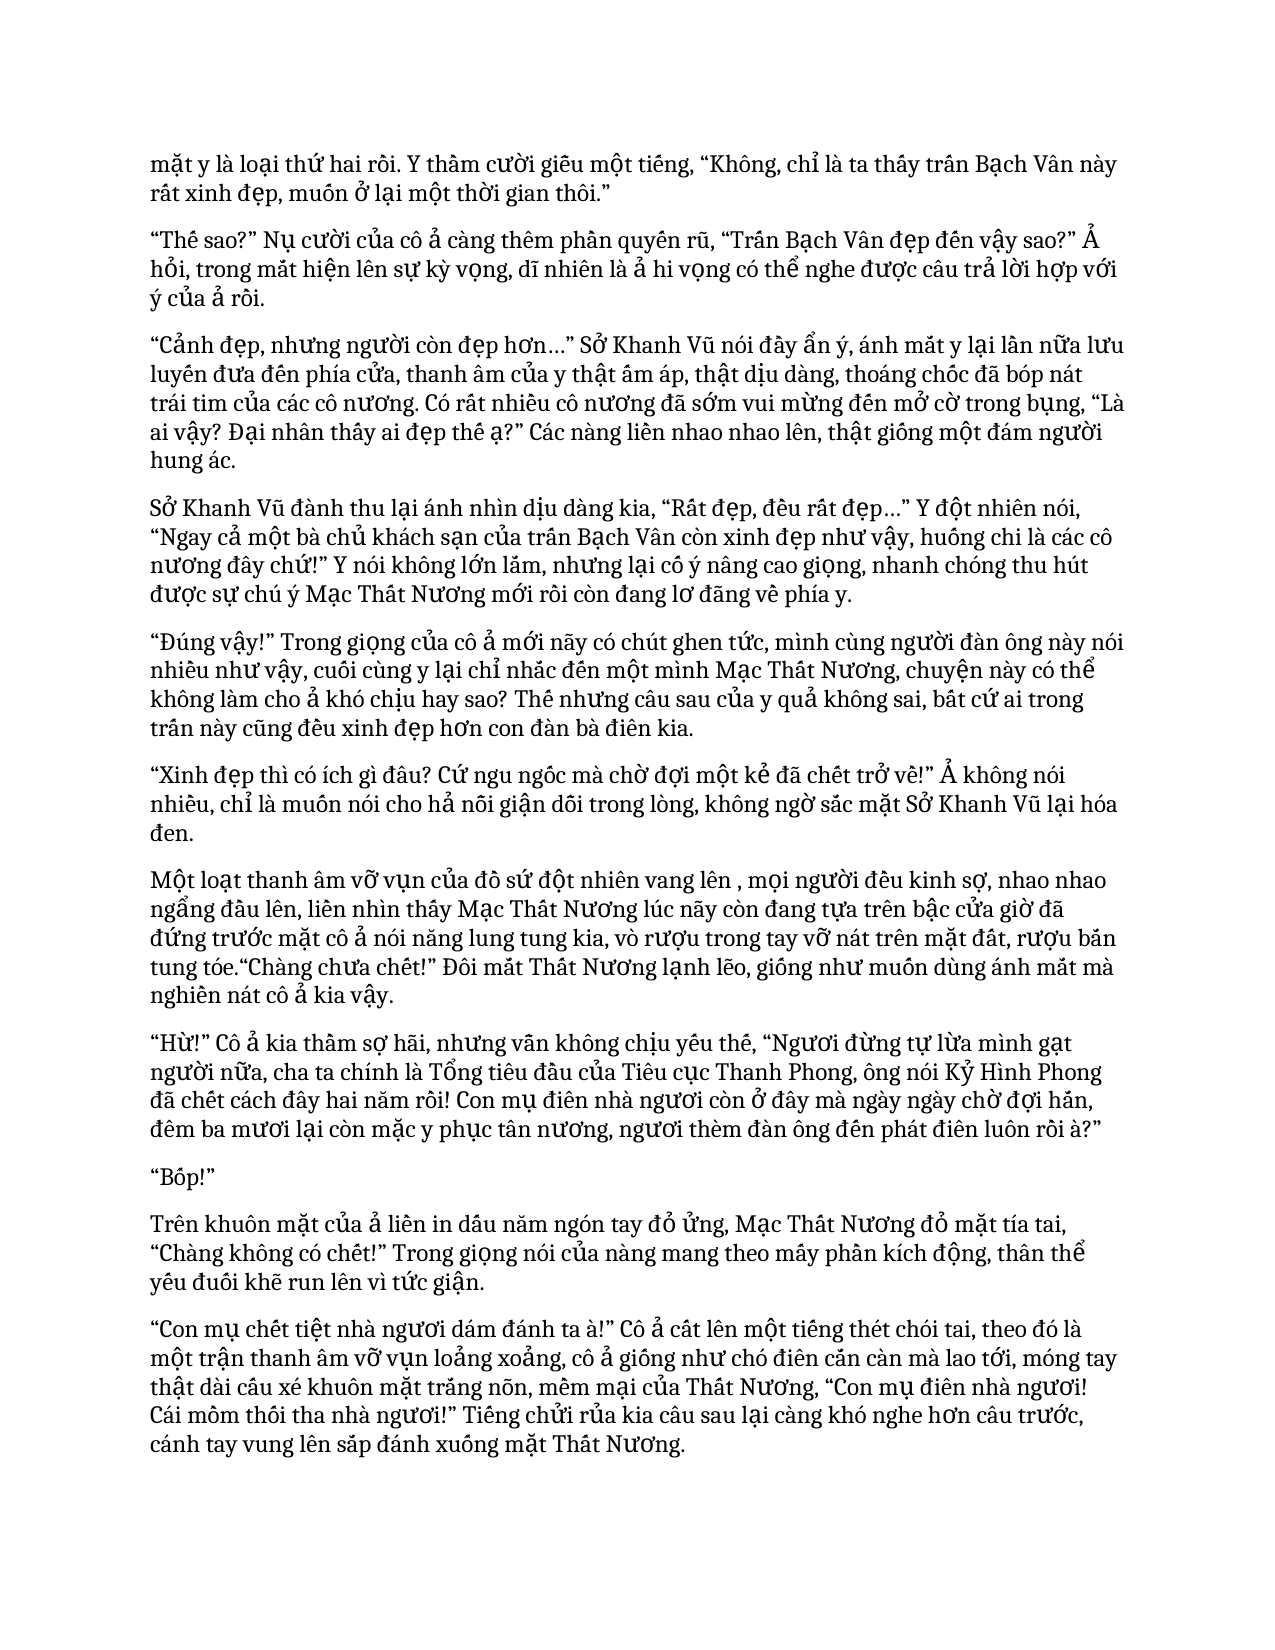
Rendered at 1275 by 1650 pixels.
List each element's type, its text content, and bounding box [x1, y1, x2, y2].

text “Cảnh đẹp, nhưng người còn đẹp hơn…” Sở Khanh Vũ nói đầy ẩn ý, ánh mắt y lại lần nữa lưu luyến đưa đến phía cửa, thanh âm của y thật ấm áp, thật dịu dàng, thoáng chốc đã bóp nát trái tim của các cô nương. Có rất nhiều cô nương đã sớm vui mừng đến mở cờ trong bụng, “Là ai vậy? Đại nhân thấy ai đẹp thế ạ?” Các nàng liền nhao nhao lên, thật giống một đám người hung ác. [150, 331, 1125, 475]
text Một loạt thanh âm vỡ vụn của đồ sứ đột nhiên vang lên , mọi người đều kinh sợ, nhao nhao ngẩng đầu lên, liền nhìn thấy Mạc Thất Nương lúc nãy còn đang tựa trên bậc cửa giờ đã đứng trước mặt cô ả nói năng lung tung kia, vò rượu trong tay vỡ nát trên mặt đất, rượu bắn tung tóe.“Chàng chưa chết!” Đôi mắt Thất Nương lạnh lẽo, giống như muốn dùng ánh mắt mà nghiền nát cô ả kia vậy. [150, 866, 1125, 1010]
text “Đúng vậy!” Trong giọng của cô ả mới nãy có chút ghen tức, mình cùng người đàn ông này nói nhiều như vậy, cuối cùng y lại chỉ nhắc đến một mình Mạc Thất Nương, chuyện này có thể không làm cho ả khó chịu hay sao? Thế nhưng câu sau của y quả không sai, bất cứ ai trong trấn này cũng đều xinh đẹp hơn con đàn bà điên kia. [150, 627, 1125, 742]
text Sở Khanh Vũ đành thu lại ánh nhìn dịu dàng kia, “Rất đẹp, đều rất đẹp…” Y đột nhiên nói, “Ngay cả một bà chủ khách sạn của trấn Bạch Vân còn xinh đẹp như vậy, huống chi là các cô nương đây chứ!” Y nói không lớn lắm, nhưng lại cố ý nâng cao giọng, nhanh chóng thu hút được sự chú ý Mạc Thất Nương mới rồi còn đang lơ đãng về phía y. [150, 494, 1125, 609]
text “Bốp!” [150, 1162, 1125, 1191]
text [150, 150, 1125, 207]
text “Xinh đẹp thì có ích gì đâu? Cứ ngu ngốc mà chờ đợi một kẻ đã chết trở về!” Ả không nói nhiều, chỉ là muốn nói cho hả nỗi giận dỗi trong lòng, không ngờ sắc mặt Sở Khanh Vũ lại hóa đen. [150, 761, 1125, 847]
text Trên khuôn mặt của ả liền in dấu năm ngón tay đỏ ửng, Mạc Thất Nương đỏ mặt tía tai, “Chàng không có chết!” Trong giọng nói của nàng mang theo mấy phần kích động, thân thể yếu đuối khẽ run lên vì tức giận. [150, 1210, 1125, 1296]
text “Hừ!” Cô ả kia thầm sợ hãi, nhưng vẫn không chịu yếu thế, “Ngươi đừng tự lừa mình gạt người nữa, cha ta chính là Tổng tiêu đầu của Tiêu cục Thanh Phong, ông nói Kỷ Hình Phong đã chết cách đây hai năm rồi! Con mụ điên nhà ngươi còn ở đây mà ngày ngày chờ đợi hắn, đêm ba mươi lại còn mặc y phục tân nương, ngươi thèm đàn ông đến phát điên luôn rồi à?” [150, 1029, 1125, 1144]
text “Con mụ chết tiệt nhà ngươi dám đánh ta à!” Cô ả cất lên một tiếng thét chói tai, theo đó là một trận thanh âm vỡ vụn loảng xoảng, cô ả giống như chó điên cắn càn mà lao tới, móng tay thật dài cấu xé khuôn mặt trắng nõn, mềm mại của Thất Nương, “Con mụ điên nhà ngươi! Cái mồm thối tha nhà ngươi!” Tiếng chửi rủa kia câu sau lại càng khó nghe hơn câu trước, cánh tay vung lên sắp đánh xuống mặt Thất Nương. [150, 1315, 1125, 1459]
text “Thế sao?” Nụ cười của cô ả càng thêm phần quyến rũ, “Trấn Bạch Vân đẹp đến vậy sao?” Ả hỏi, trong mắt hiện lên sự kỳ vọng, dĩ nhiên là ả hi vọng có thể nghe được câu trả lời hợp với ý của ả rồi. [150, 226, 1125, 312]
